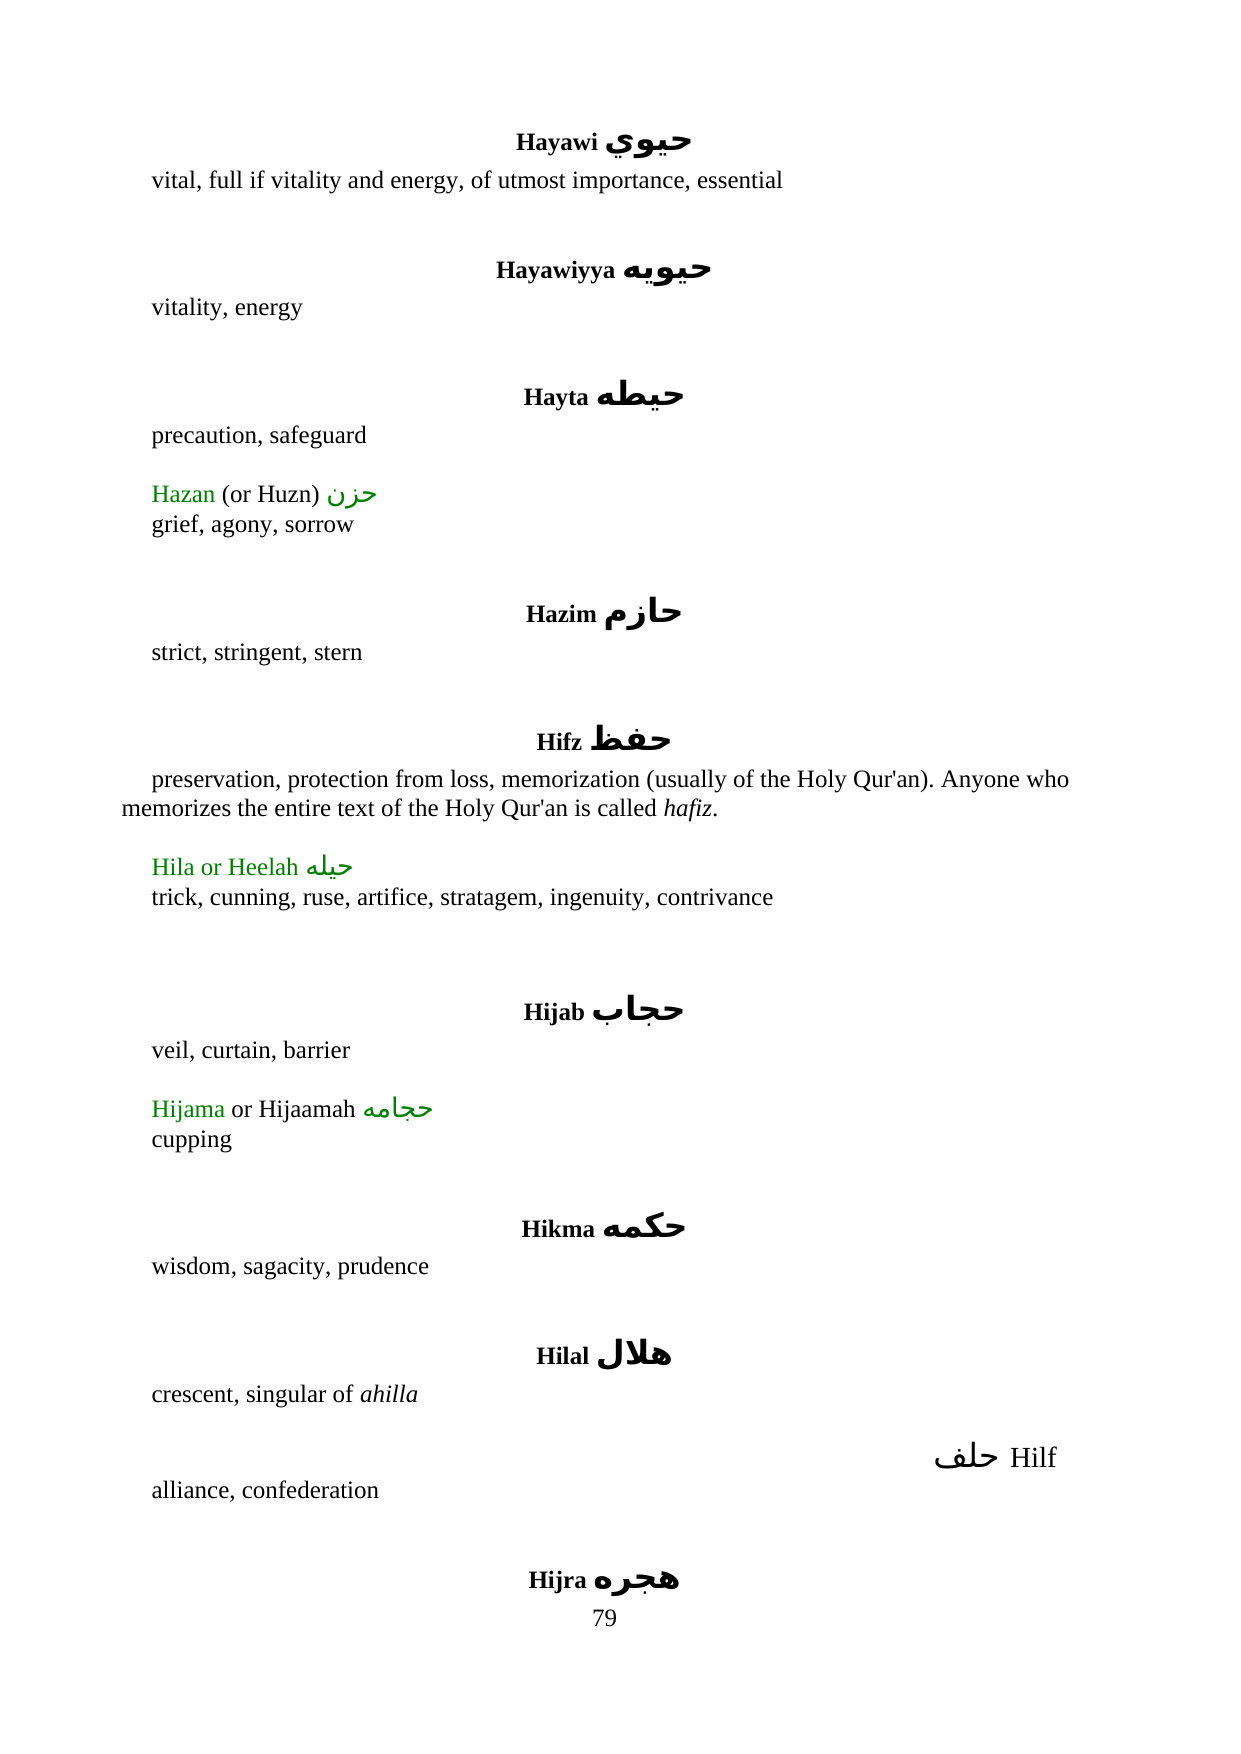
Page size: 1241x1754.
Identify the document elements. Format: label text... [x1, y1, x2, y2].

text Hayawiyya حيويه [121, 247, 1087, 286]
text Hijab حجاب [121, 989, 1087, 1028]
text Hijama or Hijaamah حجامه [121, 1092, 1087, 1124]
text Hifz حفظ [121, 719, 1087, 758]
text Hazan (or Huzn) حزن [121, 477, 1087, 509]
text wisdom, sagacity, prudence [121, 1251, 1087, 1280]
text Hila or Heelah حيله [121, 851, 1087, 882]
text Hilal هلال [121, 1334, 1087, 1373]
text strict, stringent, stern [121, 637, 1087, 665]
text crescent, singular of ahilla [121, 1379, 1087, 1408]
text grief, agony, sorrow [121, 509, 1087, 538]
text Hikma حكمه [121, 1206, 1087, 1245]
text Hazim حازم [121, 592, 1087, 630]
text Hayta حيطه [121, 375, 1087, 414]
text preservation, protection from loss, memorization (usually of the Holy Qur'an). Anyone who memorizes the entire text of the Holy Qur'an is called hafiz. [121, 764, 1087, 822]
text veil, curtain, barrier [121, 1035, 1087, 1063]
text vital, full if vitality and energy, of utmost importance, essential [121, 165, 1087, 193]
text precaution, safeguard [121, 420, 1087, 449]
text alliance, confederation [121, 1475, 1087, 1504]
text vitality, energy [121, 292, 1087, 321]
text Hijra هجره [121, 1558, 1087, 1597]
text trick, cunning, ruse, artifice, stratagem, ingenuity, contrivance [121, 882, 1087, 911]
text Hilf حلف [121, 1436, 1087, 1475]
text Hayawi حيوي [121, 120, 1087, 158]
text cupping [121, 1124, 1087, 1152]
